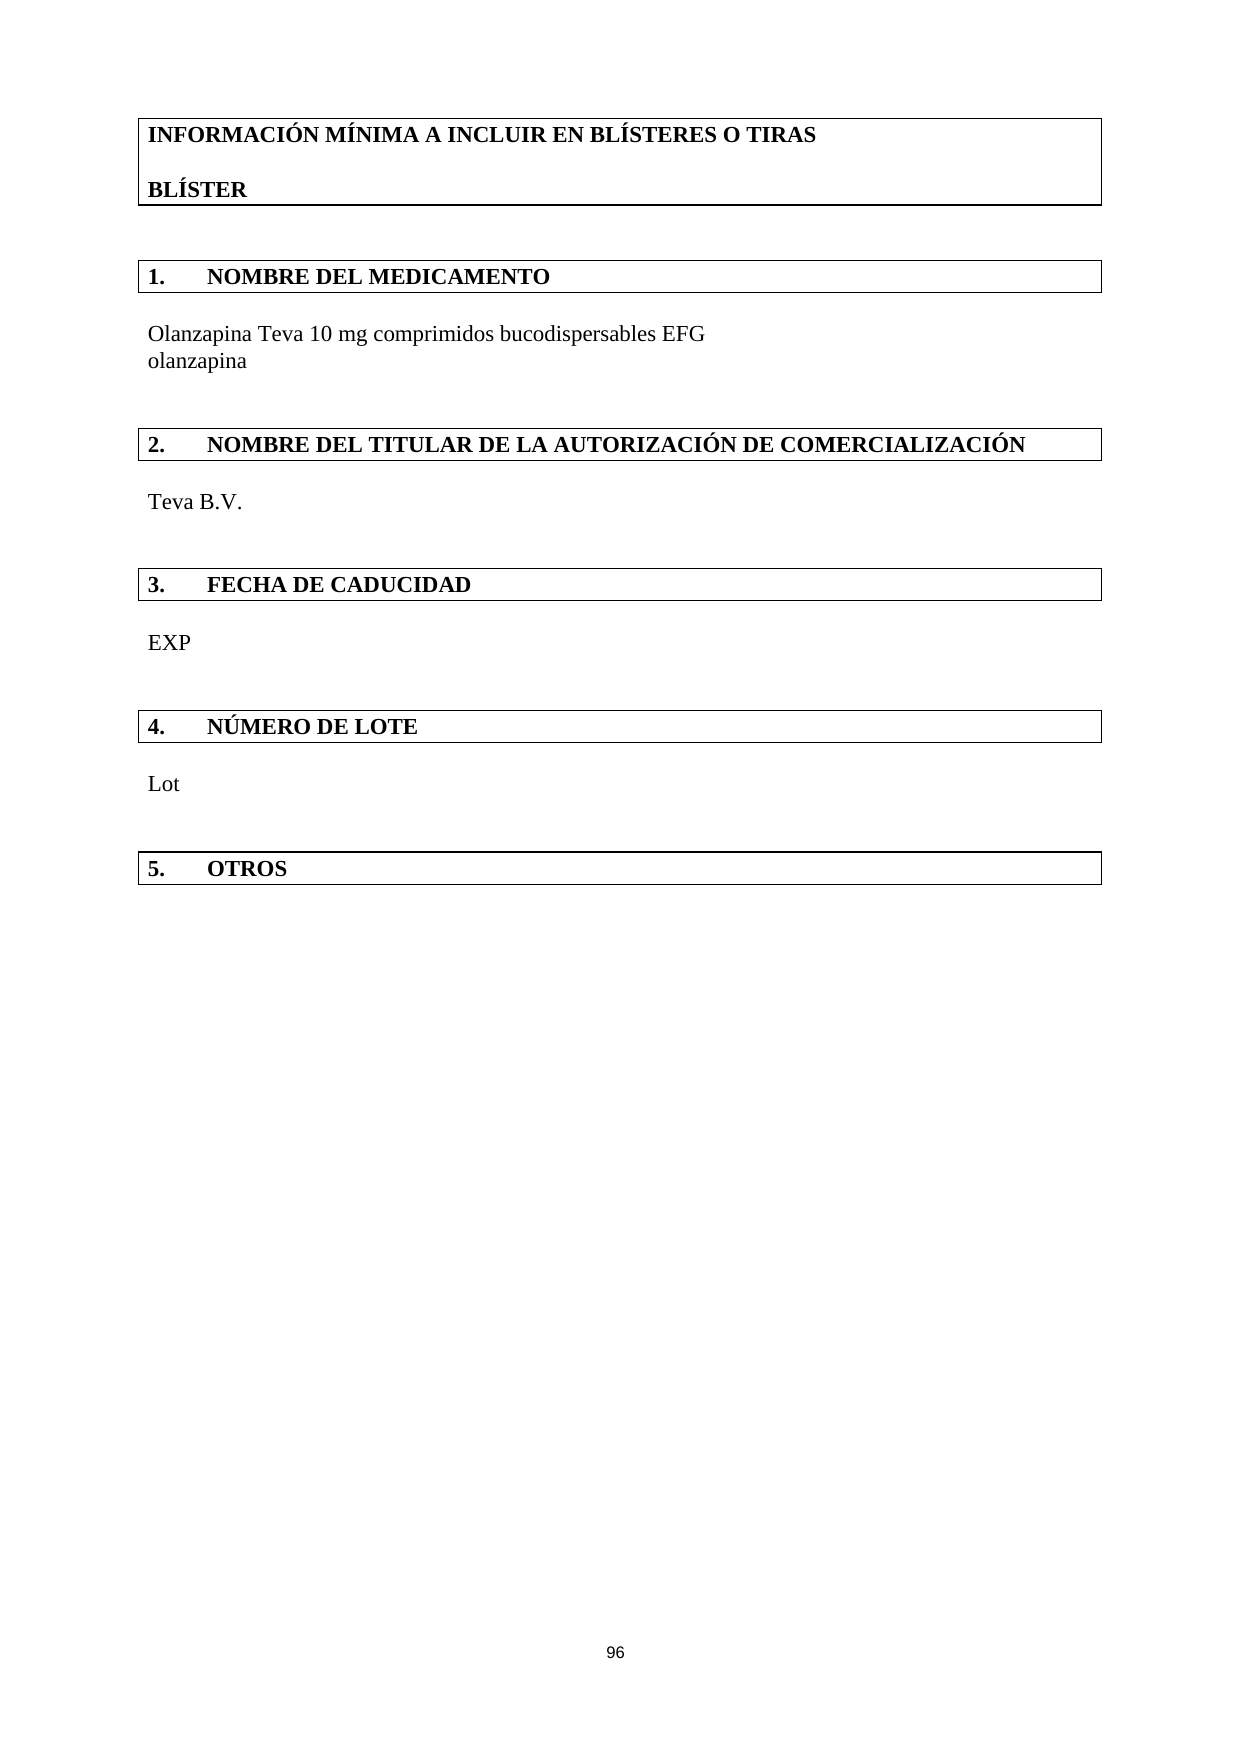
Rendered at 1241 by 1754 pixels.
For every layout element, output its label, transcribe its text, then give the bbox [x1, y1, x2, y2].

text olanzapina [148, 347, 1092, 374]
text 4. NÚMERO DE LOTE [139, 711, 1101, 742]
text Lot [148, 770, 1092, 797]
text BLÍSTER [139, 172, 1101, 204]
text 1. NOMBRE DEL MEDICAMENTO [139, 261, 1101, 292]
text INFORMACIÓN MÍNIMA A INCLUIR EN BLÍSTERES O TIRAS [139, 119, 1101, 148]
text 2. NOMBRE DEL TITULAR DE LA AUTORIZACIÓN DE COMERCIALIZACIÓN [139, 429, 1101, 460]
text Olanzapina Teva 10 mg comprimidos bucodispersables EFG [148, 319, 1092, 347]
text 3. FECHA DE CADUCIDAD [139, 569, 1101, 600]
text EXP [148, 628, 1092, 656]
text Teva B.V. [148, 488, 1092, 514]
text 5. OTROS [139, 853, 1101, 884]
